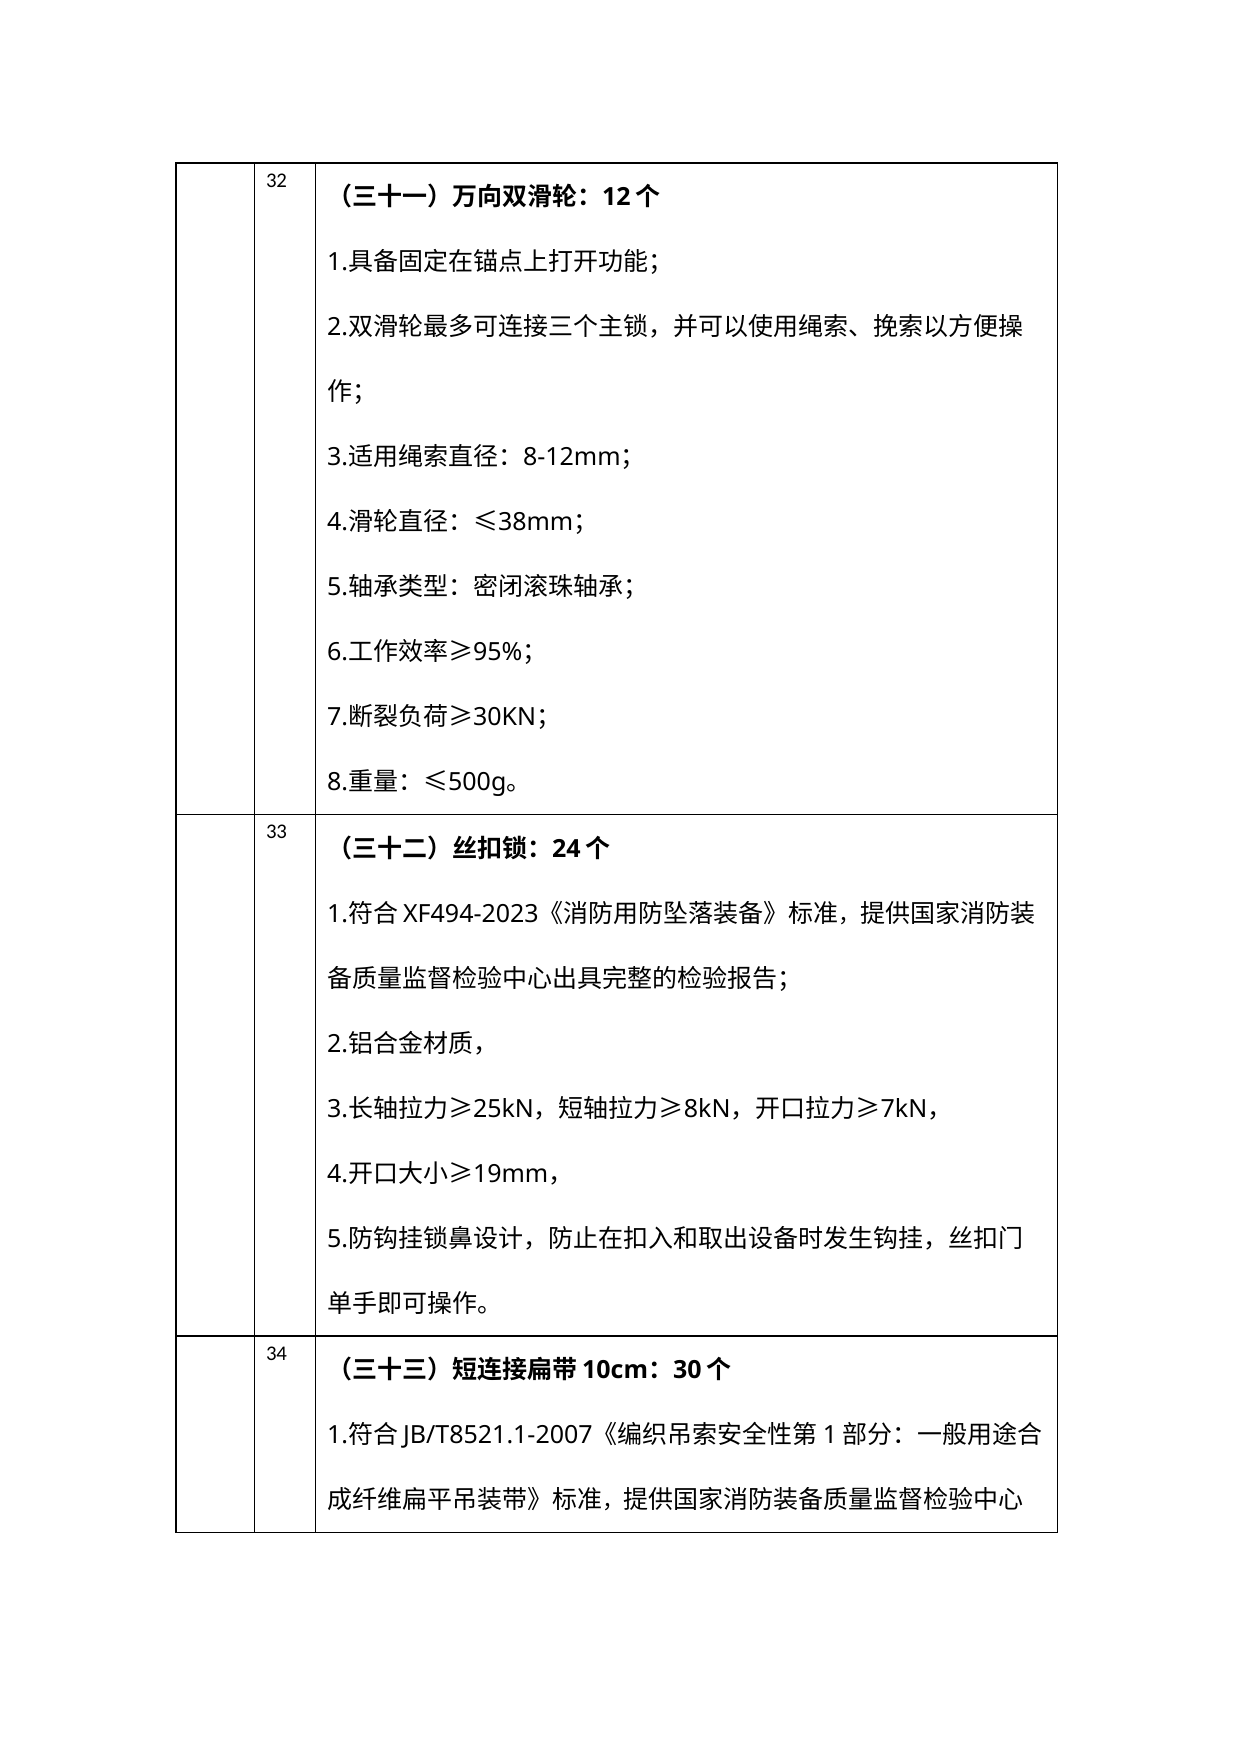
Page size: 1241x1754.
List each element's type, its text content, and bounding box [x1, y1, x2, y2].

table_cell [316, 1337, 1057, 1532]
table_cell [177, 1337, 254, 1532]
table_cell 32 [255, 164, 315, 813]
table_cell [177, 164, 254, 813]
table_cell （三十二）丝扣锁：24个 1.符合XF494-2023《消防用防坠落装备》标准，提供国家消防装备质量监督检验中心出具完整的检验报告； 2.铝合金材质， 3.长轴拉力≥25kN，短轴拉力≥8kN，开口拉力≥7kN， 4.开口大小≥19mm， 5.防钩挂锁鼻设计，防止在扣入和取出设备时发生钩挂，丝扣门单手即可操作。 [316, 815, 1057, 1335]
table_cell （三十一）万向双滑轮：12个 1.具备固定在锚点上打开功能； 2.双滑轮最多可连接三个主锁，并可以使用绳索、挽索以方便操作； 3.适用绳索直径：8-12mm； 4.滑轮直径：≤38mm； 5.轴承类型：密闭滚珠轴承； 6.工作效率≥95%； 7.断裂负荷≥30KN； 8.重量：≤500g。 [316, 164, 1057, 813]
table_cell 33 [255, 815, 315, 1335]
table_cell 34 [255, 1337, 315, 1532]
table_cell [177, 815, 254, 1335]
